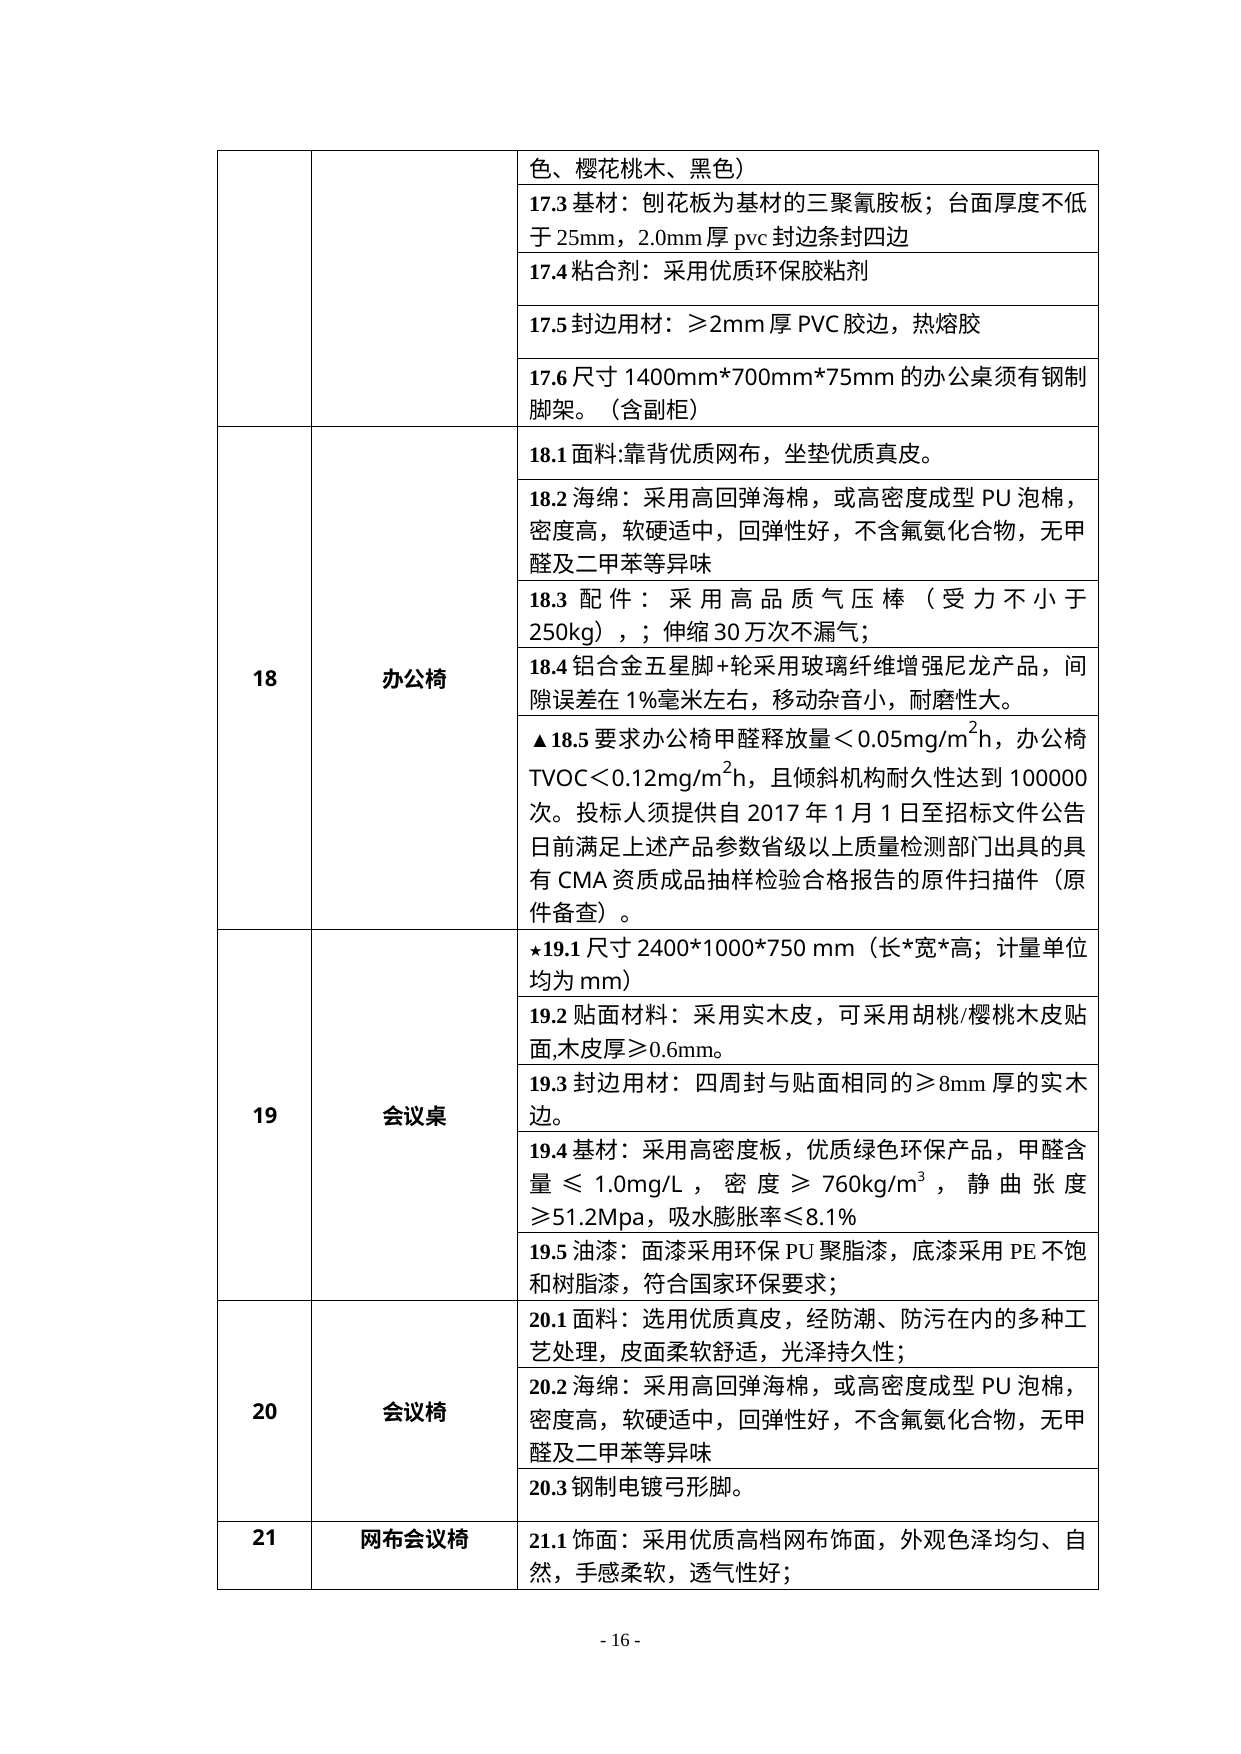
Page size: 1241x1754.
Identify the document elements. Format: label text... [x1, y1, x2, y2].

table_cell 17.3基材：刨花板为基材的三聚氰胺板；台面厚度不低于25mm，2.0mm厚pvc封边条封四边 [518, 185, 1098, 252]
table_cell 21.1饰面：采用优质高档网布饰面，外观色泽均匀、自然，手感柔软，透气性好； [518, 1522, 1098, 1588]
table_cell 20.2海绵：采用高回弹海棉，或高密度成型PU泡棉，密度高，软硬适中，回弹性好，不含氟氨化合物，无甲醛及二甲苯等异味 [518, 1368, 1098, 1468]
table_cell ★19.1 尺寸2400*1000*750 mm（长*宽*高；计量单位均为mm） [518, 930, 1098, 996]
table_cell 19.4基材：采用高密度板，优质绿色环保产品，甲醛含量≤1.0mg/L，密度≥760kg/m3，静曲张度≥51.2Mpa，吸水膨胀率≤8.1% [518, 1132, 1098, 1232]
table_cell 18.4铝合金五星脚+轮采用玻璃纤维增强尼龙产品，间隙误差在1%毫米左右，移动杂音小，耐磨性大。 [518, 648, 1098, 715]
table_cell 18.1面料:靠背优质网布，坐垫优质真皮。 [518, 427, 1098, 479]
table_cell 19.3封边用材：四周封与贴面相同的≥8mm厚的实木边。 [518, 1065, 1098, 1131]
table_cell 19.2贴面材料：采用实木皮，可采用胡桃/樱桃木皮贴面,木皮厚≥0.6mm。 [518, 997, 1098, 1064]
table_cell ▲18.5要求办公椅甲醛释放量＜0.05mg/m2h，办公椅TVOC＜0.12mg/m2h，且倾斜机构耐久性达到100000次。投标人须提供自2017年1月1日至招标文件公告日前满足上述产品参数省级以上质量检测部门出具的具有CMA资质成品抽样检验合格报告的原件扫描件（原件备查）。 [518, 716, 1098, 928]
table_cell 19.5油漆：面漆采用环保PU聚脂漆，底漆采用PE不饱和树脂漆，符合国家环保要求； [518, 1233, 1098, 1299]
table_cell 会议椅 [312, 1301, 517, 1521]
table_cell 21 [218, 1522, 311, 1588]
table_cell 20.1面料：选用优质真皮，经防潮、防污在内的多种工艺处理，皮面柔软舒适，光泽持久性； [518, 1301, 1098, 1367]
table_cell 网布会议椅 [312, 1522, 517, 1588]
table_cell 19 [218, 930, 311, 1299]
table_cell 20.3钢制电镀弓形脚。 [518, 1469, 1098, 1521]
table_cell 17.6尺寸1400mm*700mm*75mm的办公桌须有钢制脚架。（含副柜） [518, 359, 1098, 426]
table_cell 18.3配件：采用高品质气压棒（受力不小于250kg），；伸缩30万次不漏气； [518, 581, 1098, 647]
table_cell 会议桌 [312, 930, 517, 1299]
table_cell 18 [218, 427, 311, 928]
table_cell 办公椅 [312, 427, 517, 928]
table_cell 17.5封边用材：≥2mm厚PVC胶边，热熔胶 [518, 306, 1098, 358]
table_cell 20 [218, 1301, 311, 1521]
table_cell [518, 151, 1098, 184]
table_cell 17.4粘合剂：采用优质环保胶粘剂 [518, 253, 1098, 305]
table_cell 18.2海绵：采用高回弹海棉，或高密度成型PU泡棉，密度高，软硬适中，回弹性好，不含氟氨化合物，无甲醛及二甲苯等异味 [518, 480, 1098, 579]
